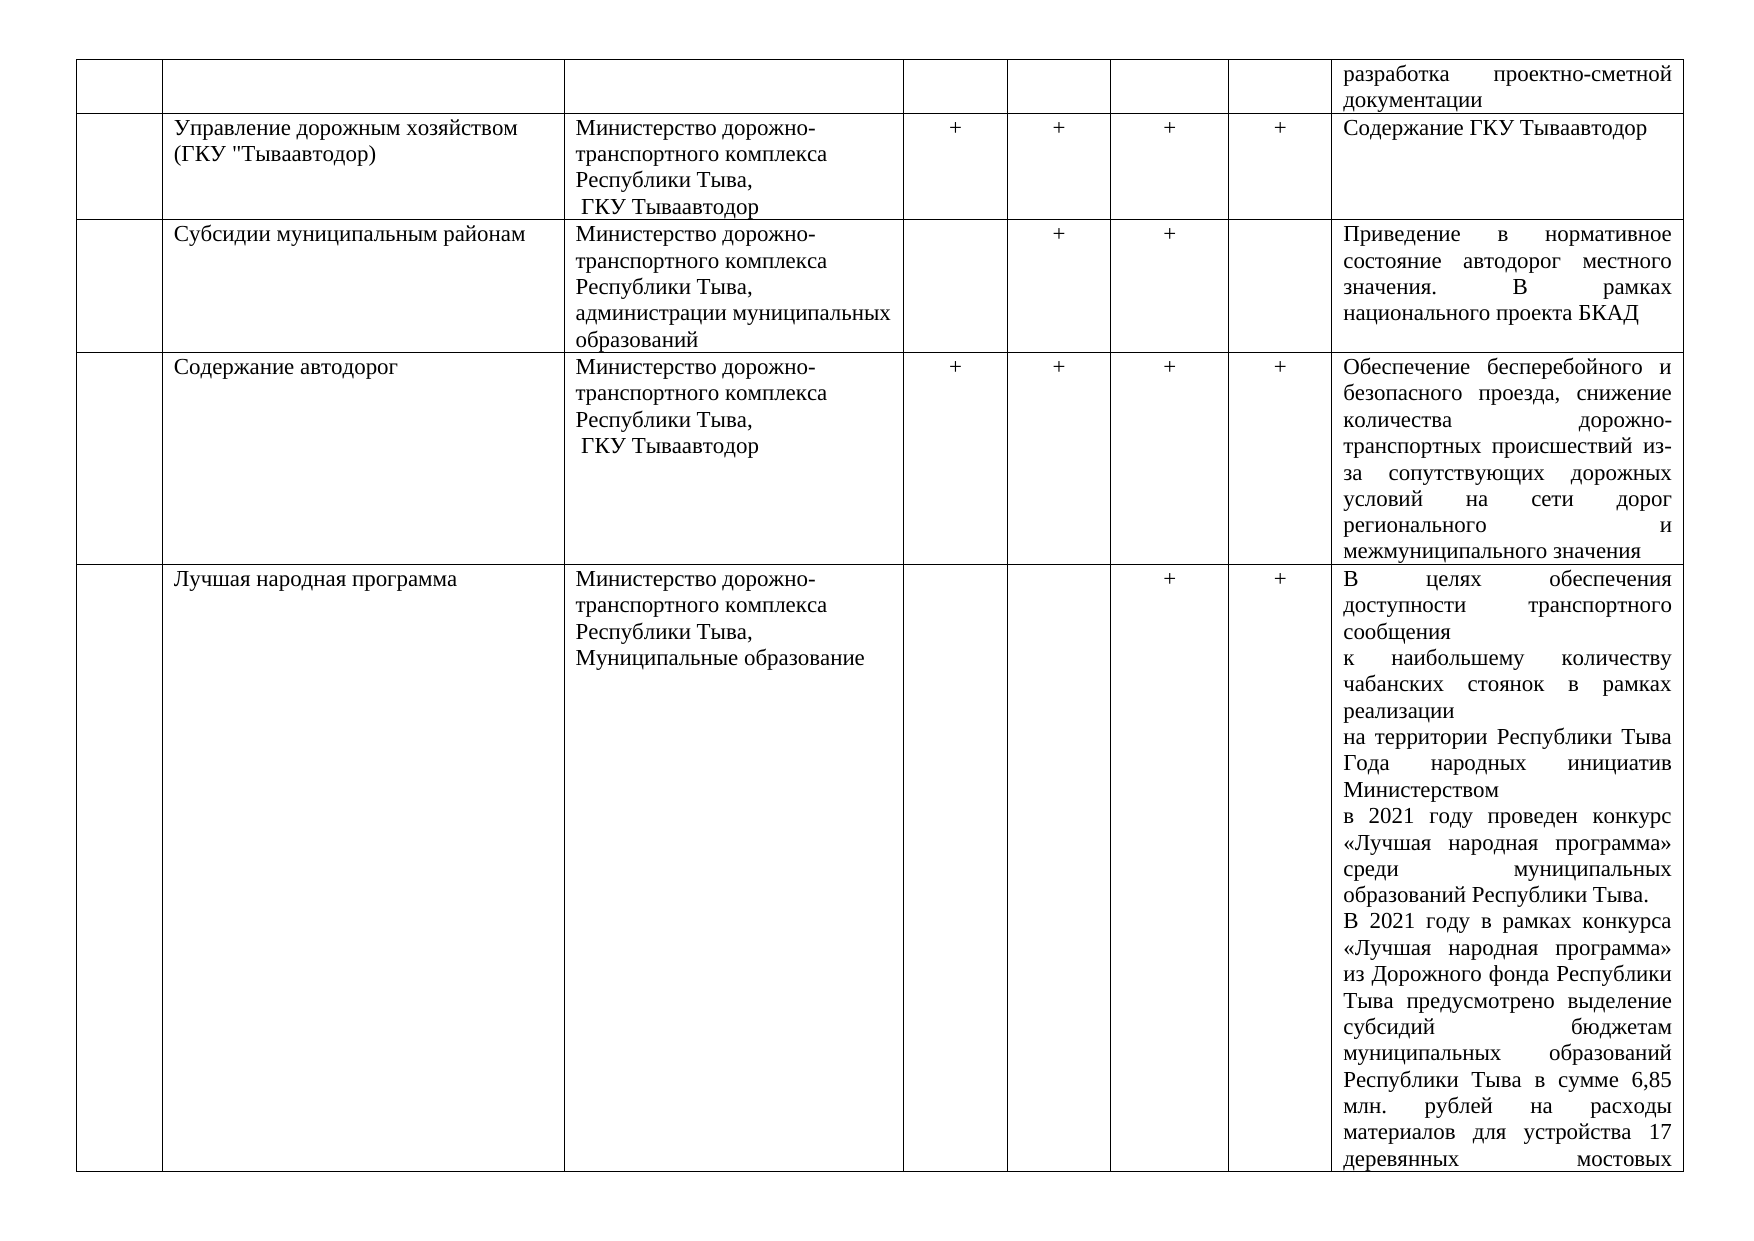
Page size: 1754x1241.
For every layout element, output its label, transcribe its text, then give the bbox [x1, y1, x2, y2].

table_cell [163, 565, 564, 1171]
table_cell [1332, 60, 1683, 113]
table_cell [904, 565, 1007, 1171]
table_cell + [1111, 114, 1228, 219]
table_cell + [1111, 353, 1228, 564]
table_cell Содержание автодорог [163, 353, 564, 564]
table_cell + [1008, 60, 1110, 113]
table_cell Министерство дорожно-транспортного комплекса Республики Тыва, ГКУ Тываавтодор [565, 114, 903, 219]
table_cell Субсидии муниципальным районам [163, 220, 564, 352]
table_cell Министерство дорожно-транспортного комплекса Республики Тыва, администрации муниципальных образований [565, 220, 903, 352]
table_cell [565, 565, 903, 1171]
table_cell + [1229, 114, 1331, 219]
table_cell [163, 60, 564, 113]
table_cell Обеспечение бесперебойного и безопасного проезда, снижение количества дорожно-транспортных происшествий из-за сопутствующих дорожных условий на сети дорог регионального и межмуниципального значения [1332, 353, 1683, 564]
table_cell [77, 114, 162, 219]
table_cell + [904, 353, 1007, 564]
table_cell Приведение в нормативное состояние автодорог местного значения. В рамках национального проекта БКАД [1332, 220, 1683, 352]
table_cell [77, 353, 162, 564]
table_cell + [1111, 60, 1228, 113]
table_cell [565, 60, 903, 113]
table_cell + [1111, 565, 1228, 1171]
table_cell [904, 60, 1007, 113]
table_cell + [1229, 353, 1331, 564]
table_cell + [1008, 220, 1110, 352]
table_cell + [1008, 353, 1110, 564]
table_cell [1008, 565, 1110, 1171]
table_cell [1229, 220, 1331, 352]
table_cell + [1229, 60, 1331, 113]
table_cell Содержание ГКУ Тываавтодор [1332, 114, 1683, 219]
table_cell [904, 220, 1007, 352]
table_cell + [904, 114, 1007, 219]
table_cell + [1008, 114, 1110, 219]
table_cell [77, 220, 162, 352]
table_cell Министерство дорожно-транспортного комплекса Республики Тыва, ГКУ Тываавтодор [565, 353, 903, 564]
table_cell [77, 60, 162, 113]
table_cell + [1111, 220, 1228, 352]
table_cell + [1229, 565, 1331, 1171]
table_cell [77, 565, 162, 1171]
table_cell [1332, 565, 1683, 1171]
table_cell Управление дорожным хозяйством (ГКУ "Тываавтодор) [163, 114, 564, 219]
